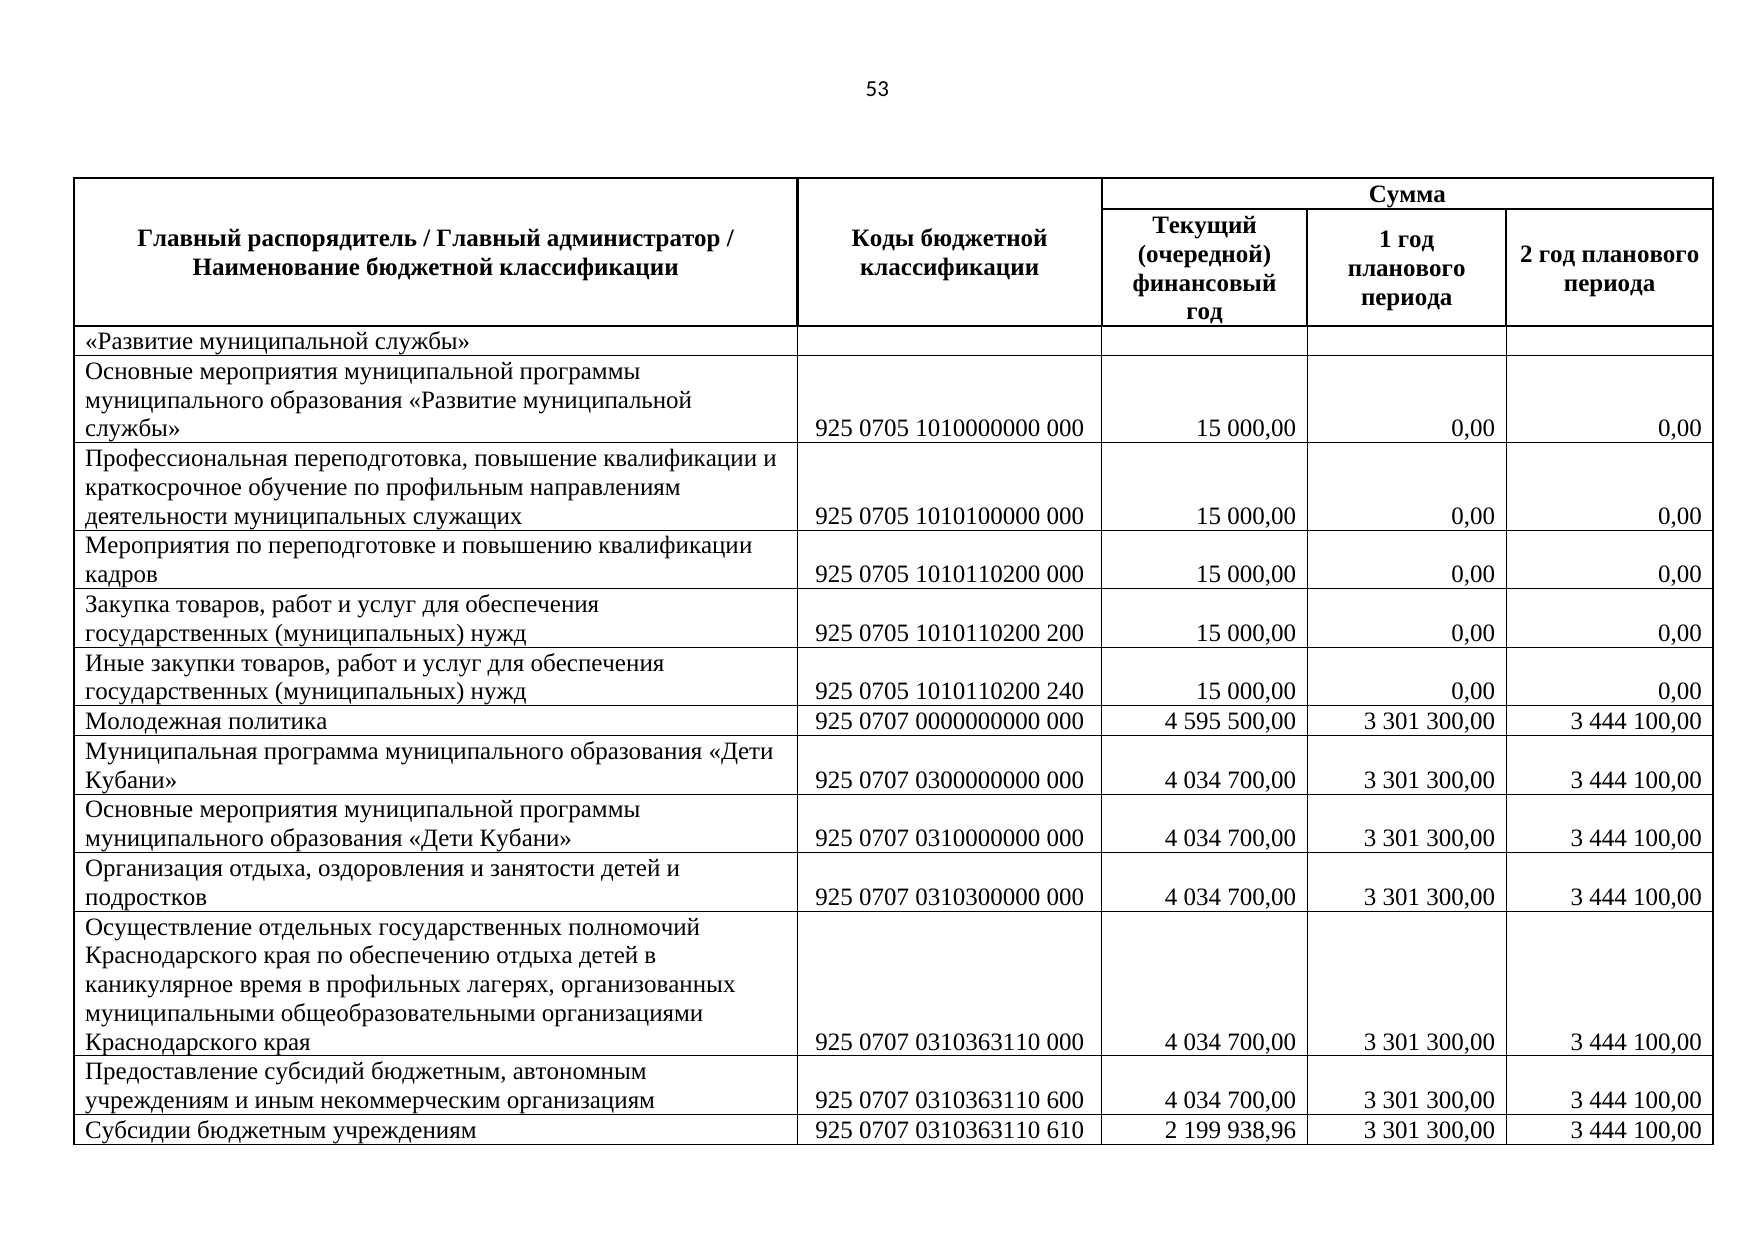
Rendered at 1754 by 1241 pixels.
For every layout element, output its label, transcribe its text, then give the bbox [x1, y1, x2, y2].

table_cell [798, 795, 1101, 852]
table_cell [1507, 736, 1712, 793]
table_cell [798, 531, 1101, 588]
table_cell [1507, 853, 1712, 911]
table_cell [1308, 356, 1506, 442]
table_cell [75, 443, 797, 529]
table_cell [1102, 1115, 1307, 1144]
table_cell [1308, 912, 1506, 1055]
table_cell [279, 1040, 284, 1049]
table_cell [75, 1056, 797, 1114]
table_header Главный распорядитель / Главный администратор / Наименование бюджетной классификации [75, 179, 796, 325]
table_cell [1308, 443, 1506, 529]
table_header Коды бюджетной классификации [799, 179, 1101, 325]
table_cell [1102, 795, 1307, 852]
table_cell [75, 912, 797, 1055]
table_cell 2 год планового периода [1507, 210, 1712, 325]
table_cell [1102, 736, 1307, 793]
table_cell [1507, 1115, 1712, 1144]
table_cell Текущий (очередной) финансовый год [1103, 210, 1306, 325]
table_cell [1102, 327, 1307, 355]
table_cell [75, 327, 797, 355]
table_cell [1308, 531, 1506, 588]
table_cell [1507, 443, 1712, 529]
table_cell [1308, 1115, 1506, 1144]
table_cell 1 год планового периода [1308, 210, 1505, 325]
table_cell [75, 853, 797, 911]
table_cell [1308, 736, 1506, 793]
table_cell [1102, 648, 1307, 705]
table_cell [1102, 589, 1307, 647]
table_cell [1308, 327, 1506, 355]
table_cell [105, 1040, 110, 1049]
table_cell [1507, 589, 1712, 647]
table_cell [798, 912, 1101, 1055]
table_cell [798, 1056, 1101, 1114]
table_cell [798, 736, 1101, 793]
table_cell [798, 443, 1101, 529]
table_header Сумма [1103, 179, 1712, 208]
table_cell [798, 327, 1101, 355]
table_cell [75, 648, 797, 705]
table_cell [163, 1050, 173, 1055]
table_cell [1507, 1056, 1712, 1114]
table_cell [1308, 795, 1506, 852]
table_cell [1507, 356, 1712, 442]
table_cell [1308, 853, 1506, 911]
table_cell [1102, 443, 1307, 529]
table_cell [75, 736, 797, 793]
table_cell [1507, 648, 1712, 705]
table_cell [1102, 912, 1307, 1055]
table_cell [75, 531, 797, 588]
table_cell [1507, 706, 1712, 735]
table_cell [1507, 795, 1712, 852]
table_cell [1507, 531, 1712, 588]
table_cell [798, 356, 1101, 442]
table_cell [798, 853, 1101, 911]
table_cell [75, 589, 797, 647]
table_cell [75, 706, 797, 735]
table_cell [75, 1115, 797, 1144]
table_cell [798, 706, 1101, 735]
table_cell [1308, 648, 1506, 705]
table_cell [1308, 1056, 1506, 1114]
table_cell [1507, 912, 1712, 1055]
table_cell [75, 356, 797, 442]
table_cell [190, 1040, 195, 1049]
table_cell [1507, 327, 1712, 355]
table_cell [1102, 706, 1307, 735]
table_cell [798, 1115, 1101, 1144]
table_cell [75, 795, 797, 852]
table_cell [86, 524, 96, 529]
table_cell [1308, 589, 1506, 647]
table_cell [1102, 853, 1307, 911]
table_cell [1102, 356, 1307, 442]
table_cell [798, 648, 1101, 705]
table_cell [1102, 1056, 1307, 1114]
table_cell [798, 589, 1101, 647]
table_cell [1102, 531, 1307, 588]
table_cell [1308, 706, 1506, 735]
